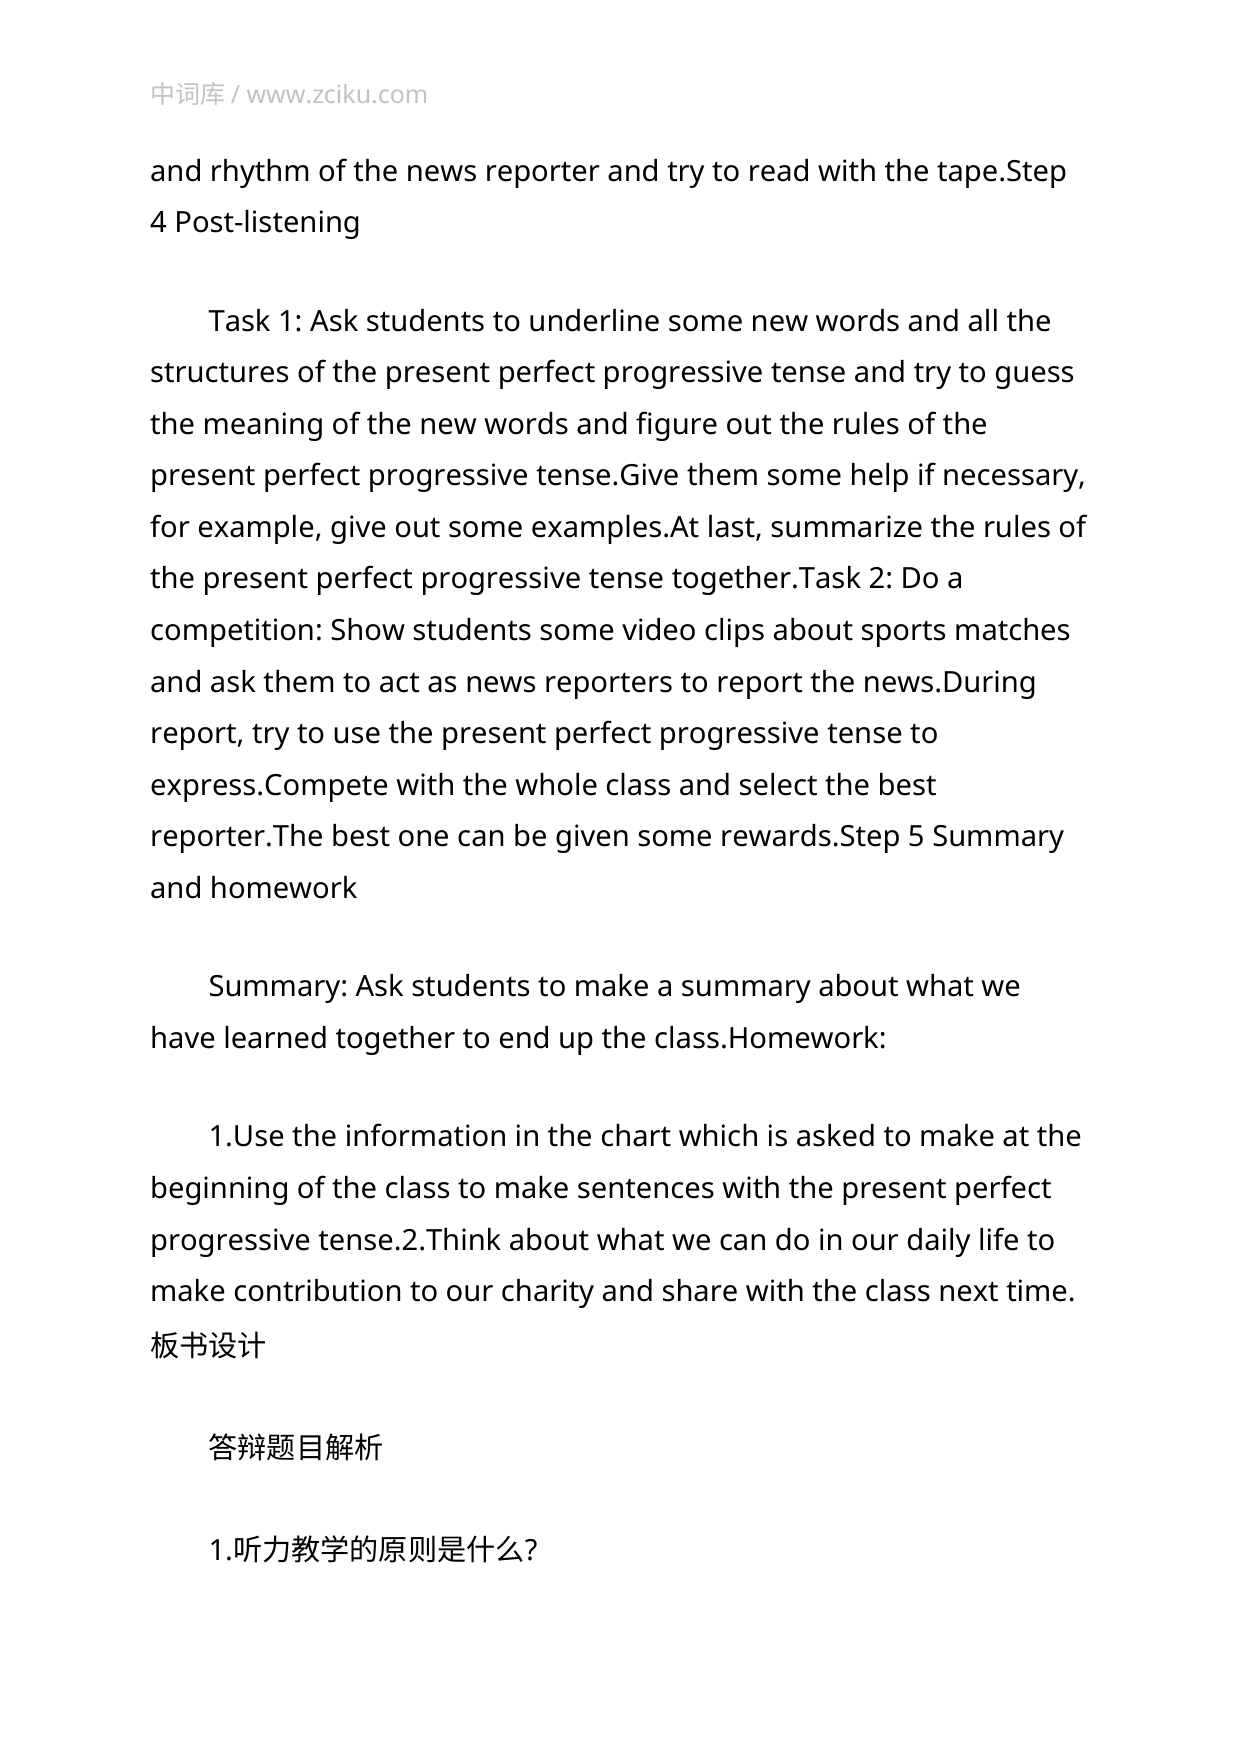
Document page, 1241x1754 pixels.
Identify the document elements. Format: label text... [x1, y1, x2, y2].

text 答辩题目解析 [150, 1424, 1090, 1467]
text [150, 150, 1090, 241]
text 1.Use the information in the chart which is asked to make at the beginning of the class to make sentences with the present perfect progressive tense.2.Think about what we can do in our daily life to make contribution to our charity and share with the class next time.板书设计 [150, 1116, 1090, 1365]
text Task 1: Ask students to underline some new words and all the structures of the present perfect progressive tense and try to guess the meaning of the new words and figure out the rules of the present perfect progressive tense.Give them some help if necessary, for example, give out some examples.At last, summarize the rules of the present perfect progressive tense together.Task 2: Do a competition: Show students some video clips about sports matches and ask them to act as news reporters to report the news.During report, try to use the present perfect progressive tense to express.Compete with the whole class and select the best reporter.The best one can be given some rewards.Step 5 Summary and homework [150, 300, 1090, 907]
text 1.听力教学的原则是什么? [150, 1526, 1090, 1568]
text Summary: Ask students to make a summary about what we have learned together to end up the class.Homework: [150, 966, 1090, 1057]
